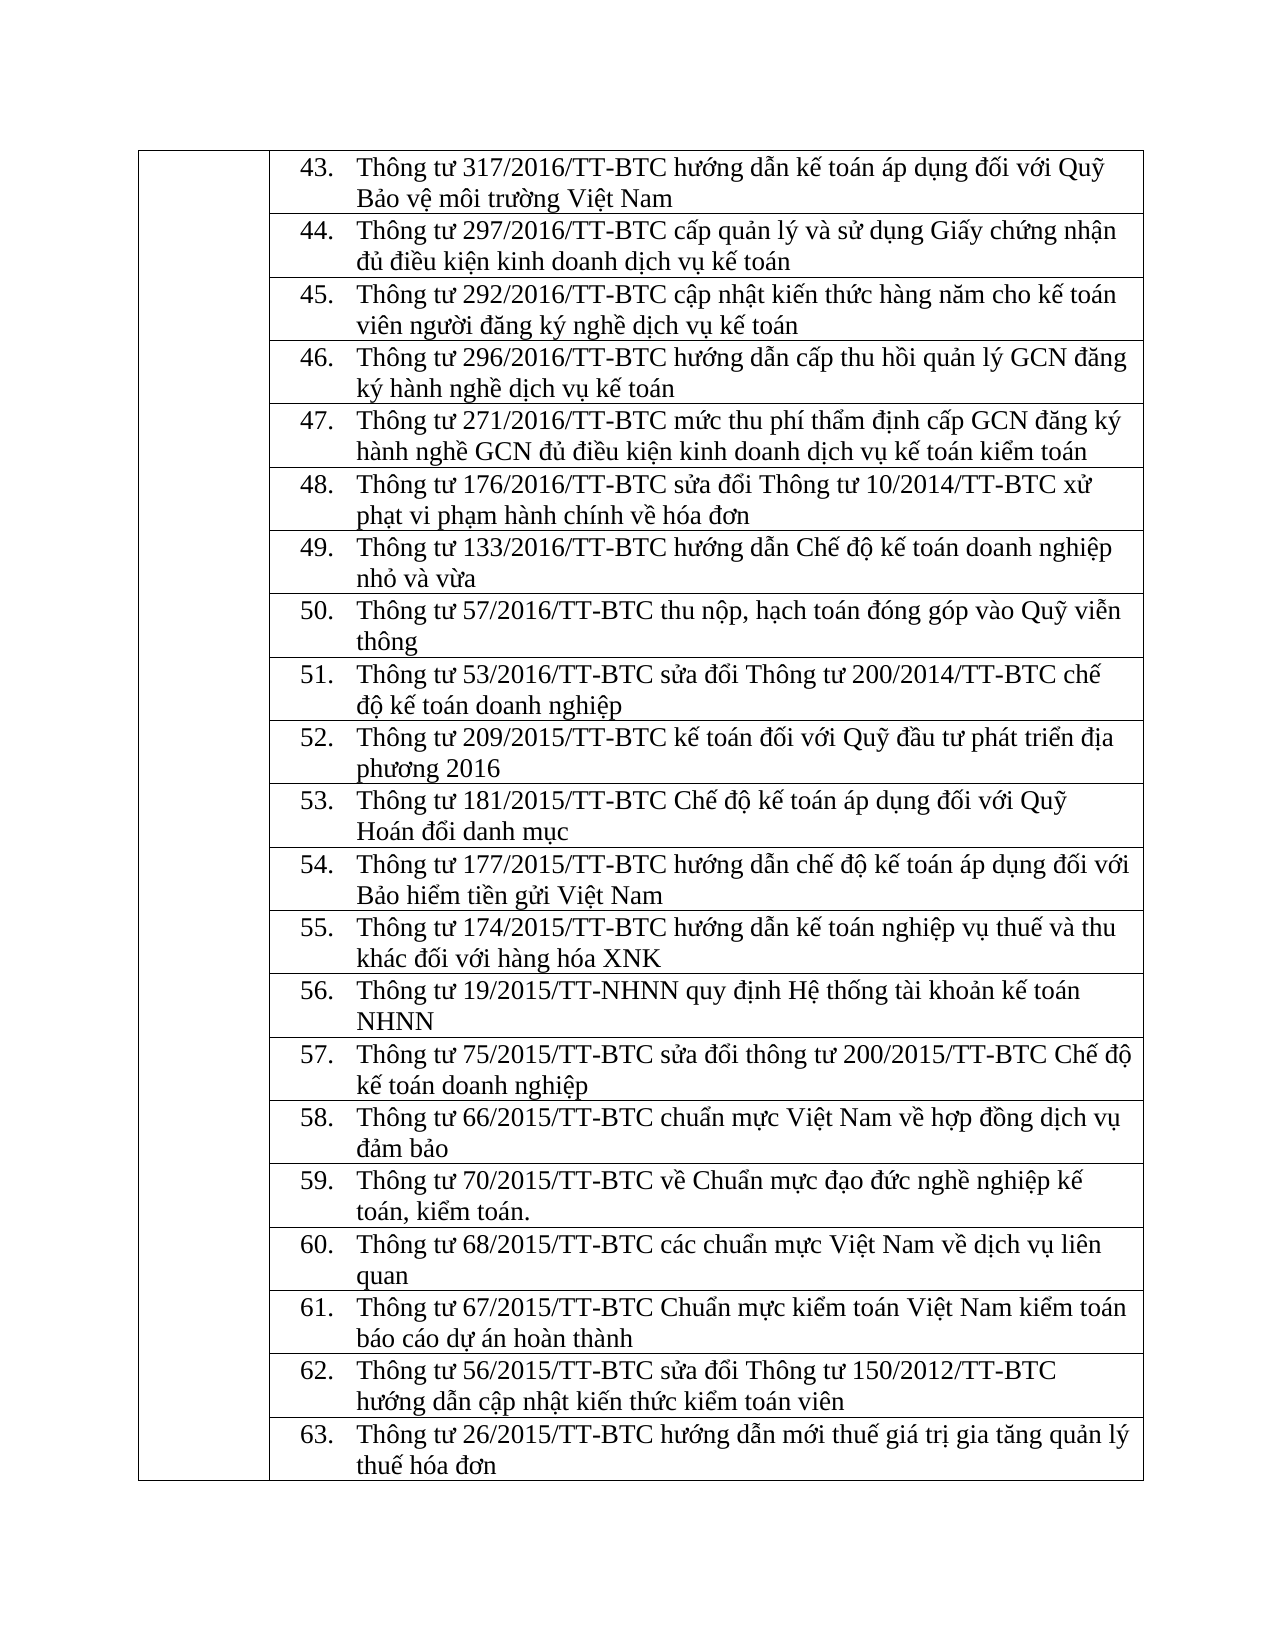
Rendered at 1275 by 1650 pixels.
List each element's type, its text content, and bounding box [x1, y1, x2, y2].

table_cell Thông tư 68/2015/TT-BTC các chuẩn mực Việt Nam về dịch vụ liên quan [270, 1228, 1143, 1290]
table_cell Thông tư 133/2016/TT-BTC hướng dẫn Chế độ kế toán doanh nghiệp nhỏ và vừa [270, 531, 1143, 593]
table_cell Thông tư 174/2015/TT-BTC hướng dẫn kế toán nghiệp vụ thuế và thu khác đối với hàng hóa XNK [270, 911, 1143, 973]
table_cell Thông tư 56/2015/TT-BTC sửa đổi Thông tư 150/2012/TT-BTC hướng dẫn cập nhật kiến thức kiểm toán viên [270, 1354, 1143, 1417]
table_cell Thông tư 70/2015/TT-BTC về Chuẩn mực đạo đức nghề nghiệp kế toán, kiểm toán. [270, 1164, 1143, 1227]
table_cell Thông tư 66/2015/TT-BTC chuẩn mực Việt Nam về hợp đồng dịch vụ đảm bảo [270, 1101, 1143, 1163]
table_cell Thông tư 271/2016/TT-BTC mức thu phí thẩm định cấp GCN đăng ký hành nghề GCN đủ điều kiện kinh doanh dịch vụ kế toán kiểm toán [270, 404, 1143, 467]
table_cell Thông tư 176/2016/TT-BTC sửa đổi Thông tư 10/2014/TT-BTC xử phạt vi phạm hành chính về hóa đơn [270, 468, 1143, 530]
table_cell Thông tư 53/2016/TT-BTC sửa đổi Thông tư 200/2014/TT-BTC chế độ kế toán doanh nghiệp [270, 658, 1143, 720]
table_cell Thông tư 19/2015/TT-NHNN quy định Hệ thống tài khoản kế toán NHNN [270, 974, 1143, 1037]
table_cell Thông tư 67/2015/TT-BTC Chuẩn mực kiểm toán Việt Nam kiểm toán báo cáo dự án hoàn thành [270, 1291, 1143, 1353]
table_cell Thông tư 317/2016/TT-BTC hướng dẫn kế toán áp dụng đối với Quỹ Bảo vệ môi trường Việt Nam [270, 151, 1143, 213]
table_cell Thông tư 177/2015/TT-BTC hướng dẫn chế độ kế toán áp dụng đối với Bảo hiểm tiền gửi Việt Nam [270, 848, 1143, 910]
table_cell Thông tư 209/2015/TT-BTC kế toán đối với Quỹ đầu tư phát triển địa phương 2016 [270, 721, 1143, 783]
table_cell Thông tư 292/2016/TT-BTC cập nhật kiến thức hàng năm cho kế toán viên người đăng ký nghề dịch vụ kế toán [270, 278, 1143, 340]
table_cell Thông tư 296/2016/TT-BTC hướng dẫn cấp thu hồi quản lý GCN đăng ký hành nghề dịch vụ kế toán [270, 341, 1143, 403]
table_cell Thông tư 75/2015/TT-BTC sửa đổi thông tư 200/2015/TT-BTC Chế độ kế toán doanh nghiệp [270, 1038, 1143, 1100]
table_cell Thông tư 26/2015/TT-BTC hướng dẫn mới thuế giá trị gia tăng quản lý thuế hóa đơn [270, 1418, 1143, 1480]
table_cell Thông tư 181/2015/TT-BTC Chế độ kế toán áp dụng đối với Quỹ Hoán đổi danh mục [270, 784, 1143, 847]
table_cell Thông tư 297/2016/TT-BTC cấp quản lý và sử dụng Giấy chứng nhận đủ điều kiện kinh doanh dịch vụ kế toán [270, 214, 1143, 277]
table_cell Thông tư 57/2016/TT-BTC thu nộp, hạch toán đóng góp vào Quỹ viễn thông [270, 594, 1143, 657]
